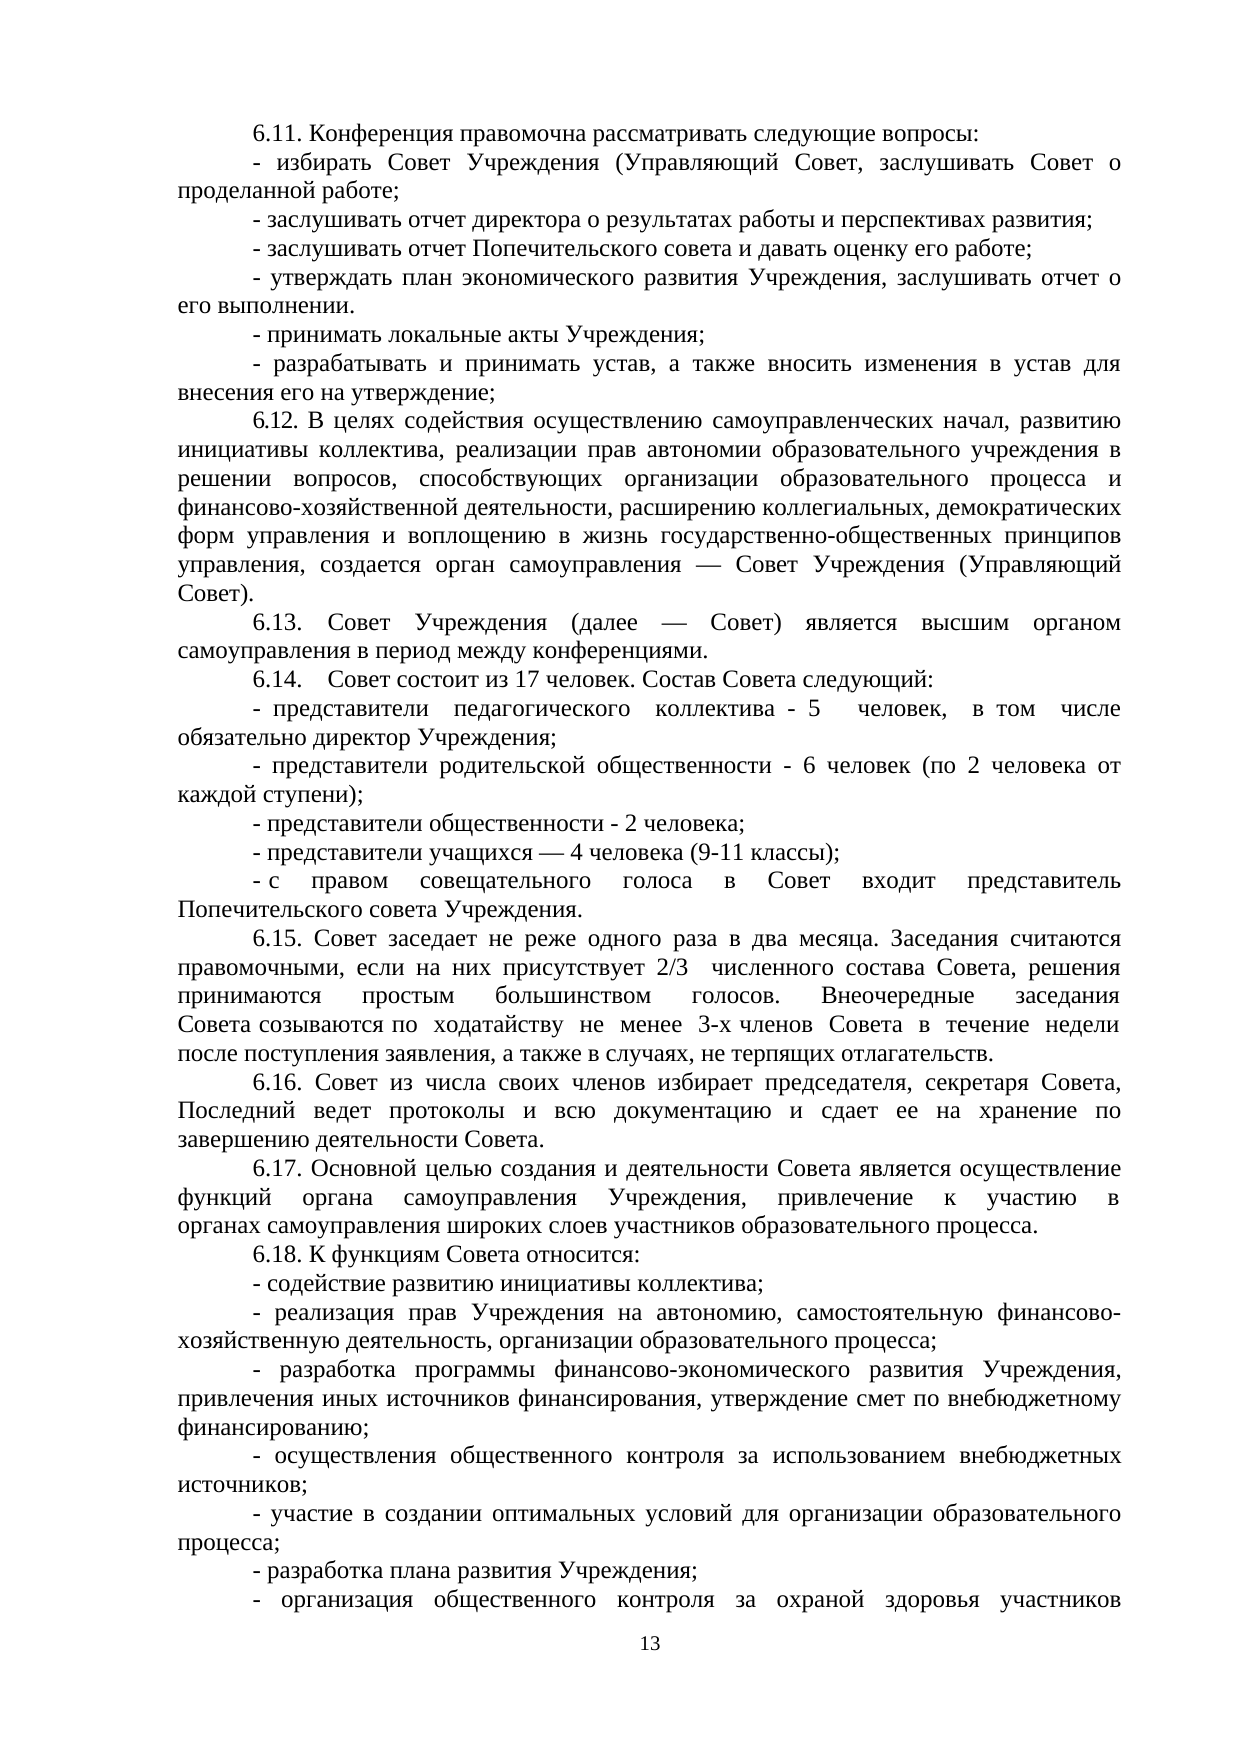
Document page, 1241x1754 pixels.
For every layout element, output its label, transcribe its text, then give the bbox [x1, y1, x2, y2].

list Совет состоит из 17 человек. Состав Совета следующий: [177, 664, 1122, 693]
list 6.11. Конференция правомочна рассматривать следующие вопросы: [177, 118, 1122, 147]
list 6.12. В целях содействия осуществлению самоуправленческих начал, развитию инициативы коллектива, реализации прав автономии образовательного учреждения в решении вопросов, способствующих организации образовательного процесса и финансово-хозяйственной деятельности, расширению коллегиальных, демократических форм управления и воплощению в жизнь государственно-общественных принципов управления, создается орган самоуправления — Совет Учреждения (Управляющий Совет). [177, 406, 1122, 607]
text - заслушивать отчет директора о результатах работы и перспективах развития; [177, 204, 1122, 233]
text - заслушивать отчет Попечительского совета и давать оценку его работе; [177, 233, 1122, 262]
text - утверждать план экономического развития Учреждения, заслушивать отчет о его выполнении. [177, 262, 1122, 319]
list - представители учащихся — 4 человека (9-11 классы); [177, 837, 1122, 866]
text - осуществления общественного контроля за использованием внебюджетных источников; [177, 1441, 1122, 1498]
list 6.16. Совет из числа своих членов избирает председателя, секретаря Совета, Последний ведет протоколы и всю документацию и сдает ее на хранение по завершению деятельности Совета. [177, 1067, 1122, 1153]
list 6.17. Основной целью создания и деятельности Совета является осуществление функций органа самоуправления Учреждения, привлечение к участию в органах самоуправления широких слоев участников образовательного процесса. [177, 1153, 1122, 1239]
list Совет Учреждения (далее — Совет) является высшим органом самоуправления в период между конференциями. [177, 607, 1122, 664]
list - представители общественности - 2 человека; [177, 808, 1122, 837]
text - разрабатывать и принимать устав, а также вносить изменения в устав для внесения его на утверждение; [177, 348, 1122, 406]
text - участие в создании оптимальных условий для организации образовательного процесса; [177, 1498, 1122, 1556]
text - принимать локальные акты Учреждения; [177, 319, 1122, 348]
list 6.18. К функциям Совета относится: [177, 1239, 1122, 1268]
text - с правом совещательного голоса в Совет входит представитель Попечительского совета Учреждения. [177, 866, 1122, 923]
list - представители родительской общественности - 6 человек (по 2 человека от каждой ступени); [177, 751, 1122, 808]
text - реализация прав Учреждения на автономию, самостоятельную финансово-хозяйственную деятельность, организации образовательного процесса; [177, 1297, 1122, 1354]
text - разработка плана развития Учреждения; [177, 1556, 1122, 1584]
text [177, 1584, 1122, 1613]
list 6.15. Совет заседает не реже одного раза в два месяца. Заседания считаются правомочными, если на них присутствует 2/3 численного состава Совета, решения принимаются простым большинством голосов. Внеочередные заседания Совета созываются по ходатайству не менее 3-х членов Совета в течение недели после поступления заявления, а также в случаях, не терпящих отлагательств. [177, 923, 1122, 1067]
text - содействие развитию инициативы коллектива; [177, 1268, 1122, 1297]
text - избирать Совет Учреждения (Управляющий Совет, заслушивать Совет о проделанной работе; [177, 147, 1122, 204]
subtitle - представители педагогического коллектива - 5 человек, в том числе обязательно директор Учреждения; [177, 693, 1122, 751]
text - разработка программы финансово-экономического развития Учреждения, привлечения иных источников финансирования, утверждение смет по внебюджетному финансированию; [177, 1354, 1122, 1441]
